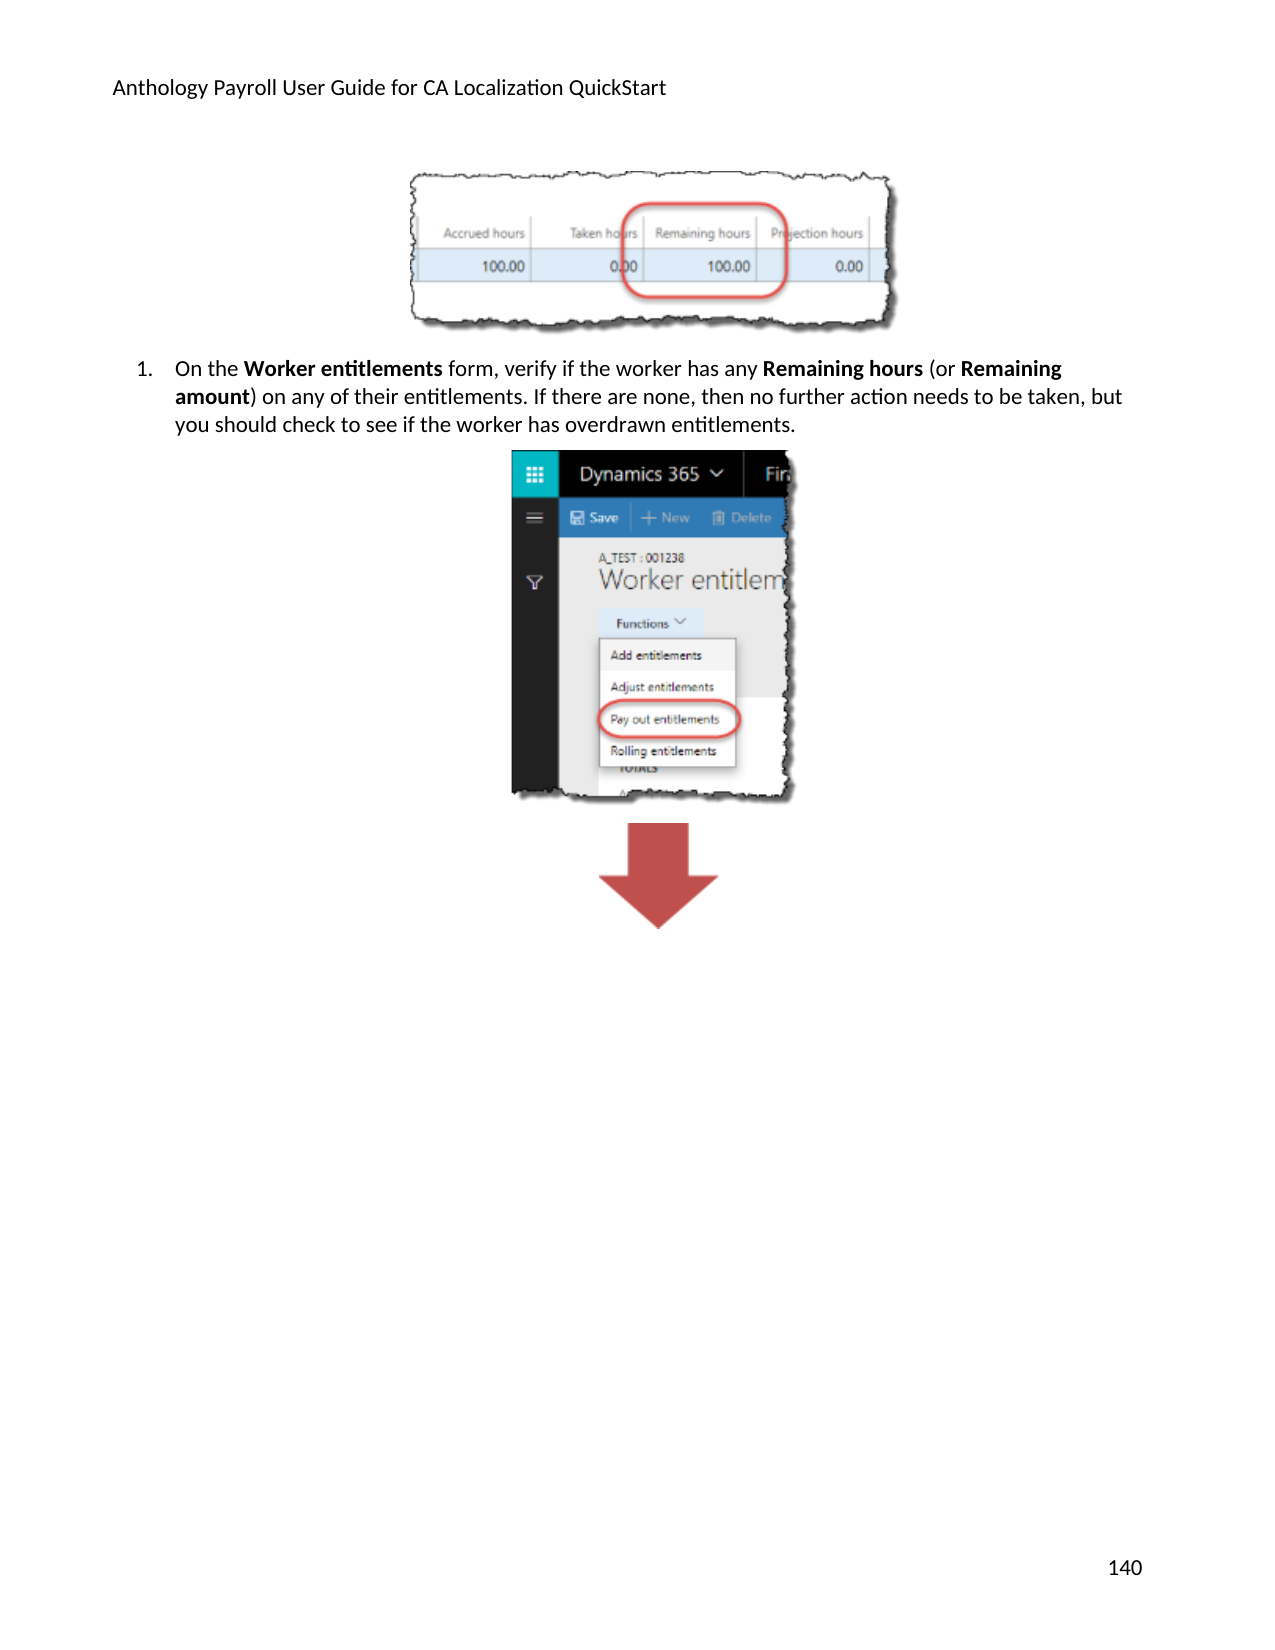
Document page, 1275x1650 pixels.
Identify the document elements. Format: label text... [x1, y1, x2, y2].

picture [410, 171, 908, 342]
list On the Worker entitlements form, verify if the worker has any Remaining hours (or Remaining amount) on any of their entitlements. If there are none, then no further action needs to be taken, but you should check to see if the worker has overdrawn entitlements. [153, 354, 1142, 438]
picture [598, 823, 719, 929]
picture [511, 450, 806, 812]
